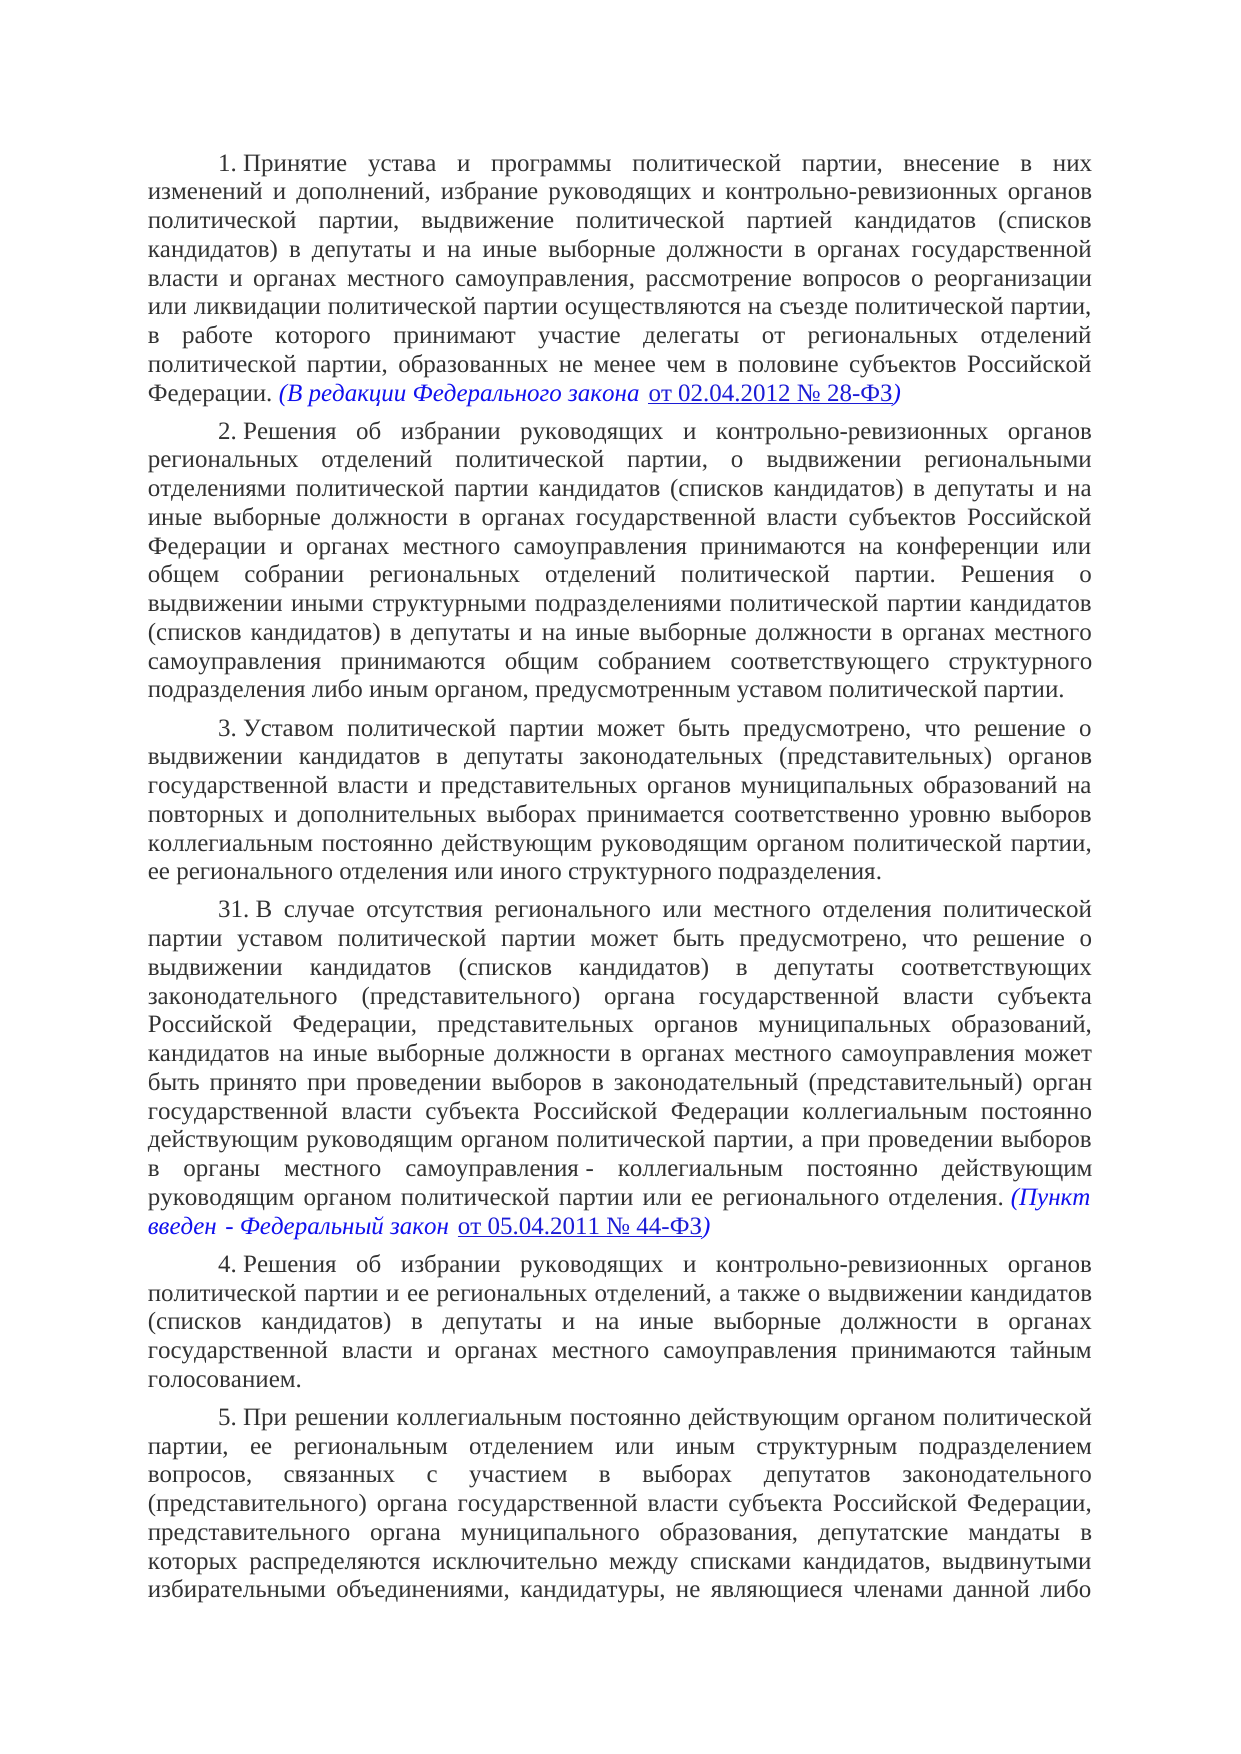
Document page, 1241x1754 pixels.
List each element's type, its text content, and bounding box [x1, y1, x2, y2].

text 2. Решения об избрании руководящих и контрольно-ревизионных органов региональных отделений политической партии, о выдвижении региональными отделениями политической партии кандидатов (списков кандидатов) в депутаты и на иные выборные должности в органах государственной власти субъектов Российской Федерации и органах местного самоуправления принимаются на конференции или общем собрании региональных отделений политической партии. Решения о выдвижении иными структурными подразделениями политической партии кандидатов (списков кандидатов) в депутаты и на иные выборные должности в органах местного самоуправления принимаются общим собранием соответствующего структурного подразделения либо иным органом, предусмотренным уставом политической партии. [148, 416, 1093, 703]
text 31. В случае отсутствия регионального или местного отделения политической партии уставом политической партии может быть предусмотрено, что решение о выдвижении кандидатов (списков кандидатов) в депутаты соответствующих законодательного (представительного) органа государственной власти субъекта Российской Федерации, представительных органов муниципальных образований, кандидатов на иные выборные должности в органах местного самоуправления может быть принято при проведении выборов в законодательный (представительный) орган государственной власти субъекта Российской Федерации коллегиальным постоянно действующим руководящим органом политической партии, а при проведении выборов в органы местного самоуправления - коллегиальным постоянно действующим руководящим органом политической партии или ее регионального отделения. (Пункт введен - Федеральный закон от 05.04.2011 № 44-ФЗ) [148, 894, 1093, 1239]
text 1. Принятие устава и программы политической партии, внесение в них изменений и дополнений, избрание руководящих и контрольно-ревизионных органов политической партии, выдвижение политической партией кандидатов (списков кандидатов) в депутаты и на иные выборные должности в органах государственной власти и органах местного самоуправления, рассмотрение вопросов о реорганизации или ликвидации политической партии осуществляются на съезде политической партии, в работе которого принимают участие делегаты от региональных отделений политической партии, образованных не менее чем в половине субъектов Российской Федерации. (В редакции Федерального закона от 02.04.2012 № 28-ФЗ) [148, 148, 1093, 406]
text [148, 1402, 1093, 1603]
text 4. Решения об избрании руководящих и контрольно-ревизионных органов политической партии и ее региональных отделений, а также о выдвижении кандидатов (списков кандидатов) в депутаты и на иные выборные должности в органах государственной власти и органах местного самоуправления принимаются тайным голосованием. [148, 1249, 1093, 1393]
text 3. Уставом политической партии может быть предусмотрено, что решение о выдвижении кандидатов в депутаты законодательных (представительных) органов государственной власти и представительных органов муниципальных образований на повторных и дополнительных выборах принимается соответственно уровню выборов коллегиальным постоянно действующим руководящим органом политической партии, ее регионального отделения или иного структурного подразделения. [148, 713, 1093, 885]
